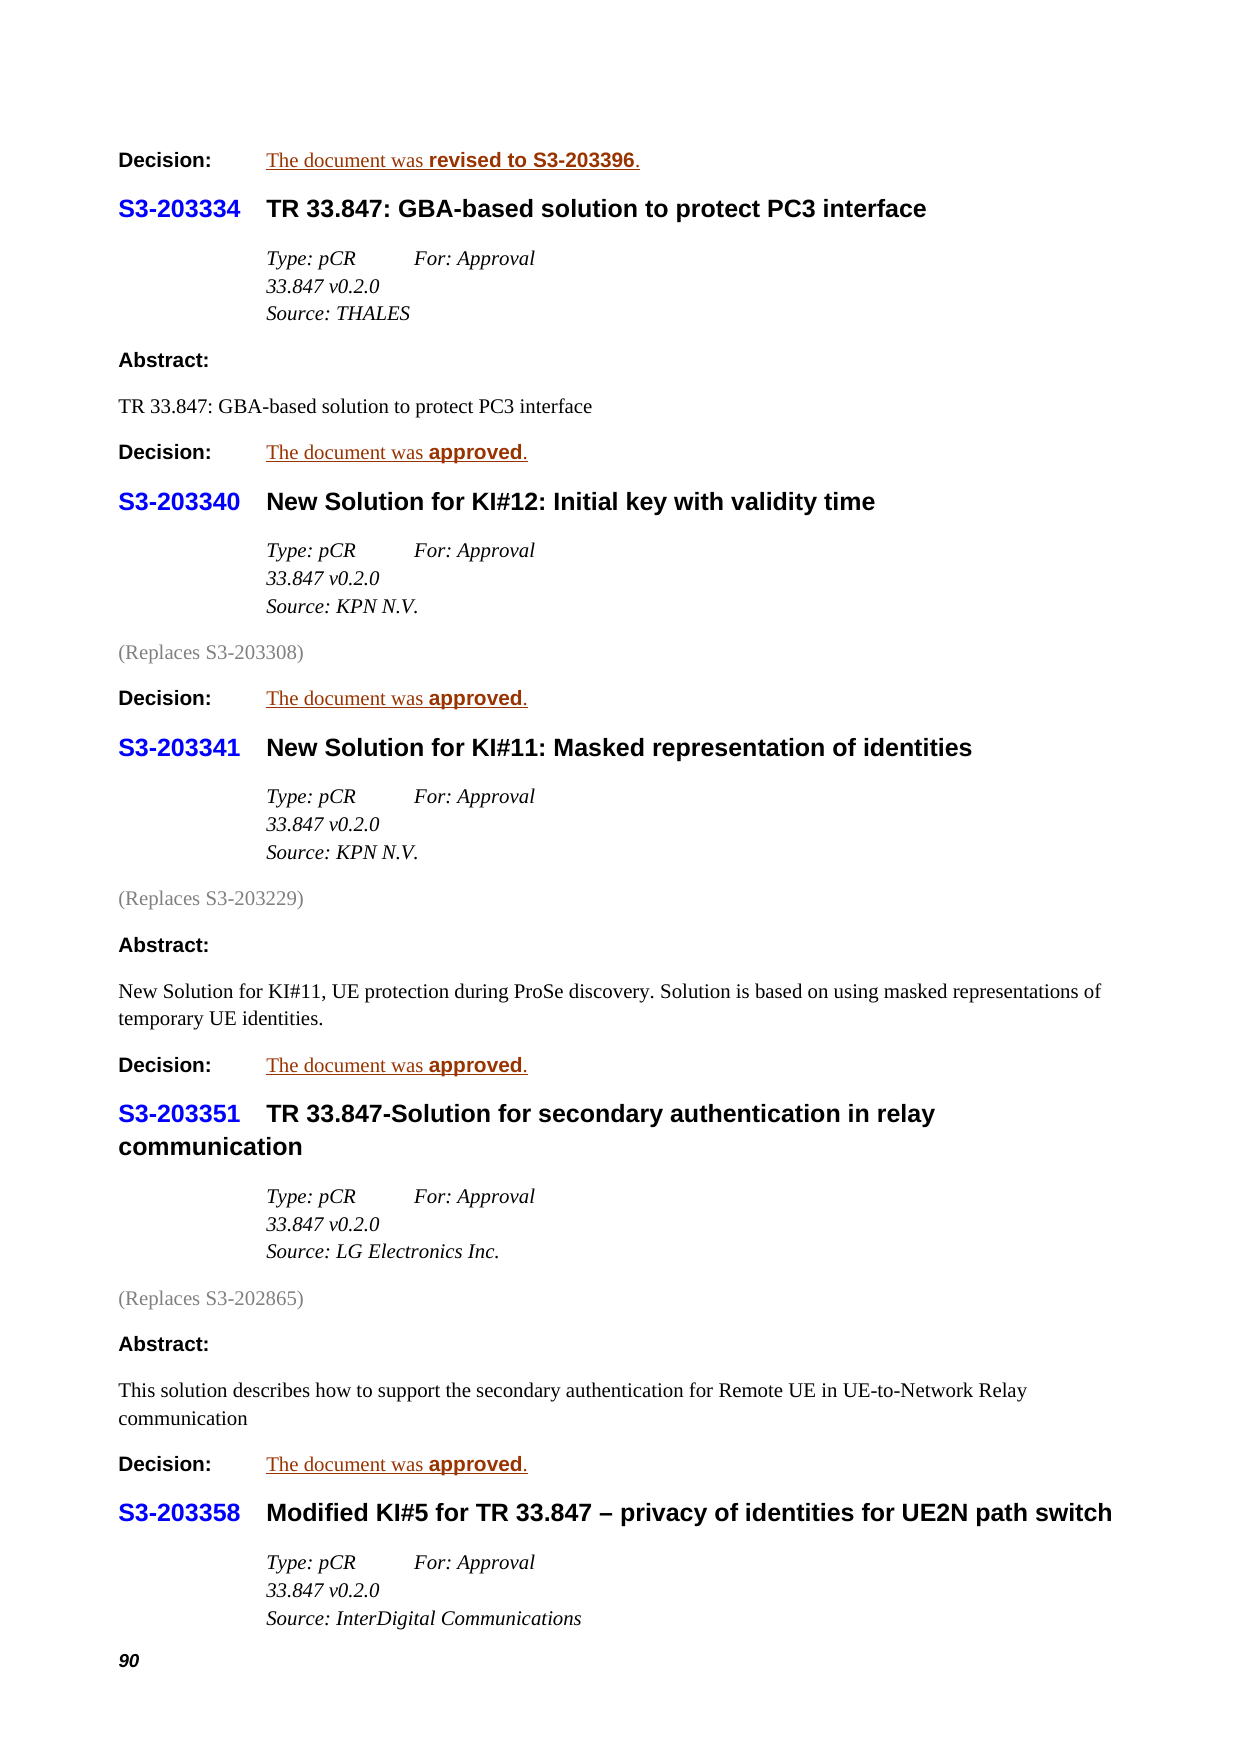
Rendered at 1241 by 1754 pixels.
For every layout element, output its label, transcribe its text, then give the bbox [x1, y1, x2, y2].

text Type: pCR For: Approval 33.847 v0.2.0 Source: THALES [118, 246, 1122, 325]
text Type: pCR For: Approval 33.847 v0.2.0 Source: KPN N.V. [118, 538, 1122, 618]
text This solution describes how to support the secondary authentication for Remote UE in UE-to-Network Relay communication [118, 1378, 1122, 1430]
text Decision: The document was approved. [118, 1452, 1122, 1476]
text Decision: The document was revised to S3-203396. [118, 148, 1122, 172]
text Abstract: [118, 347, 1122, 371]
text Abstract: [118, 932, 1122, 956]
text (Replaces S3-203229) [118, 886, 1122, 910]
text S3-203341 New Solution for KI#11: Masked representation of identities [118, 733, 1122, 761]
text (Replaces S3-203308) [118, 640, 1122, 664]
text Decision: The document was approved. [118, 686, 1122, 710]
text Type: pCR For: Approval 33.847 v0.2.0 Source: LG Electronics Inc. [118, 1184, 1122, 1263]
text Decision: The document was approved. [118, 440, 1122, 464]
text Decision: The document was approved. [118, 1053, 1122, 1077]
text Type: pCR For: Approval 33.847 v0.2.0 Source: InterDigital Communications [118, 1550, 1122, 1629]
text S3-203334 TR 33.847: GBA-based solution to protect PC3 interface [118, 194, 1122, 223]
text New Solution for KI#11, UE protection during ProSe discovery. Solution is based on using masked representations of temporary UE identities. [118, 979, 1122, 1030]
text Abstract: [118, 1332, 1122, 1356]
text Type: pCR For: Approval 33.847 v0.2.0 Source: KPN N.V. [118, 784, 1122, 864]
text (Replaces S3-202865) [118, 1285, 1122, 1309]
text S3-203358 Modified KI#5 for TR 33.847 – privacy of identities for UE2N path switch [118, 1498, 1122, 1527]
text S3-203340 New Solution for KI#12: Initial key with validity time [118, 487, 1122, 515]
text TR 33.847: GBA-based solution to protect PC3 interface [118, 394, 1122, 418]
text S3-203351 TR 33.847-Solution for secondary authentication in relay communication [118, 1099, 1122, 1161]
